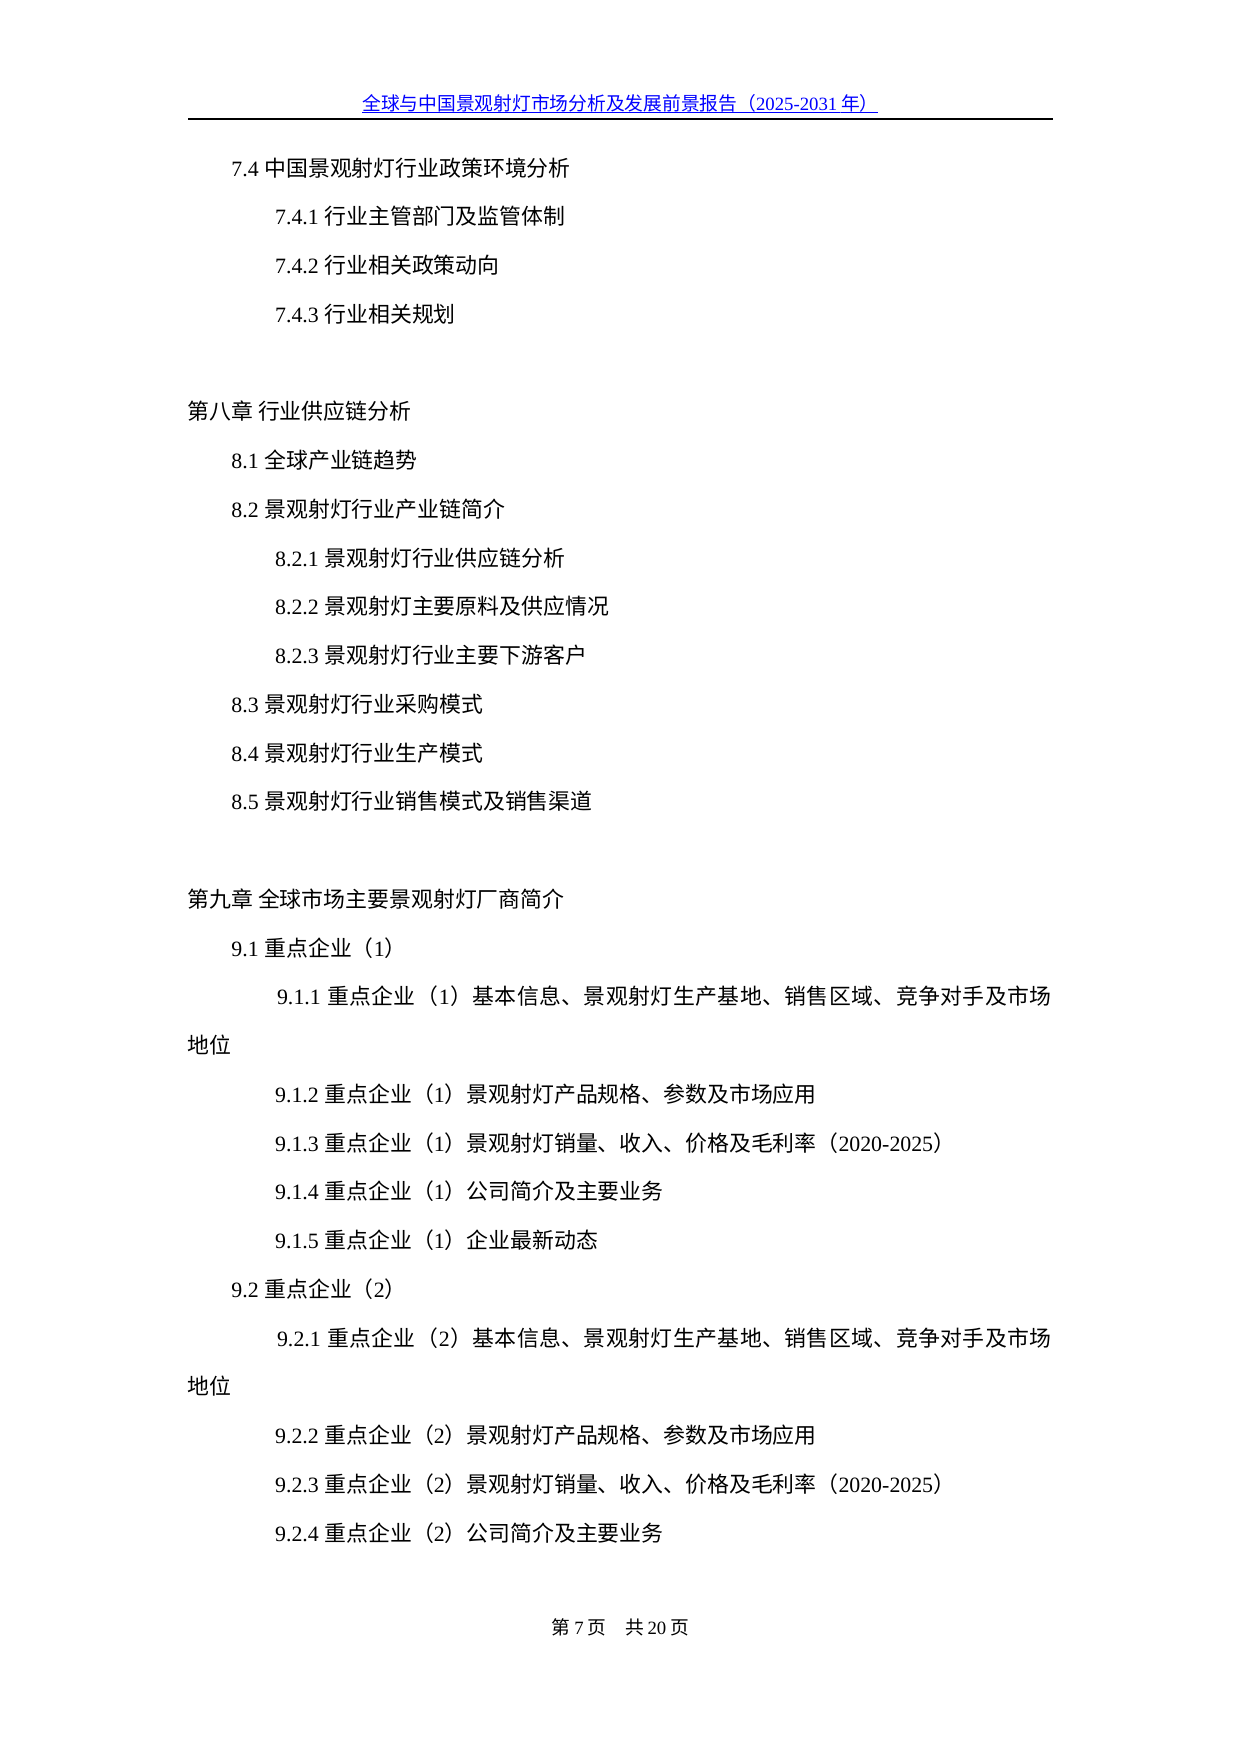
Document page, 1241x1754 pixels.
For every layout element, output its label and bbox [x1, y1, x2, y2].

text [187, 150, 1053, 1548]
